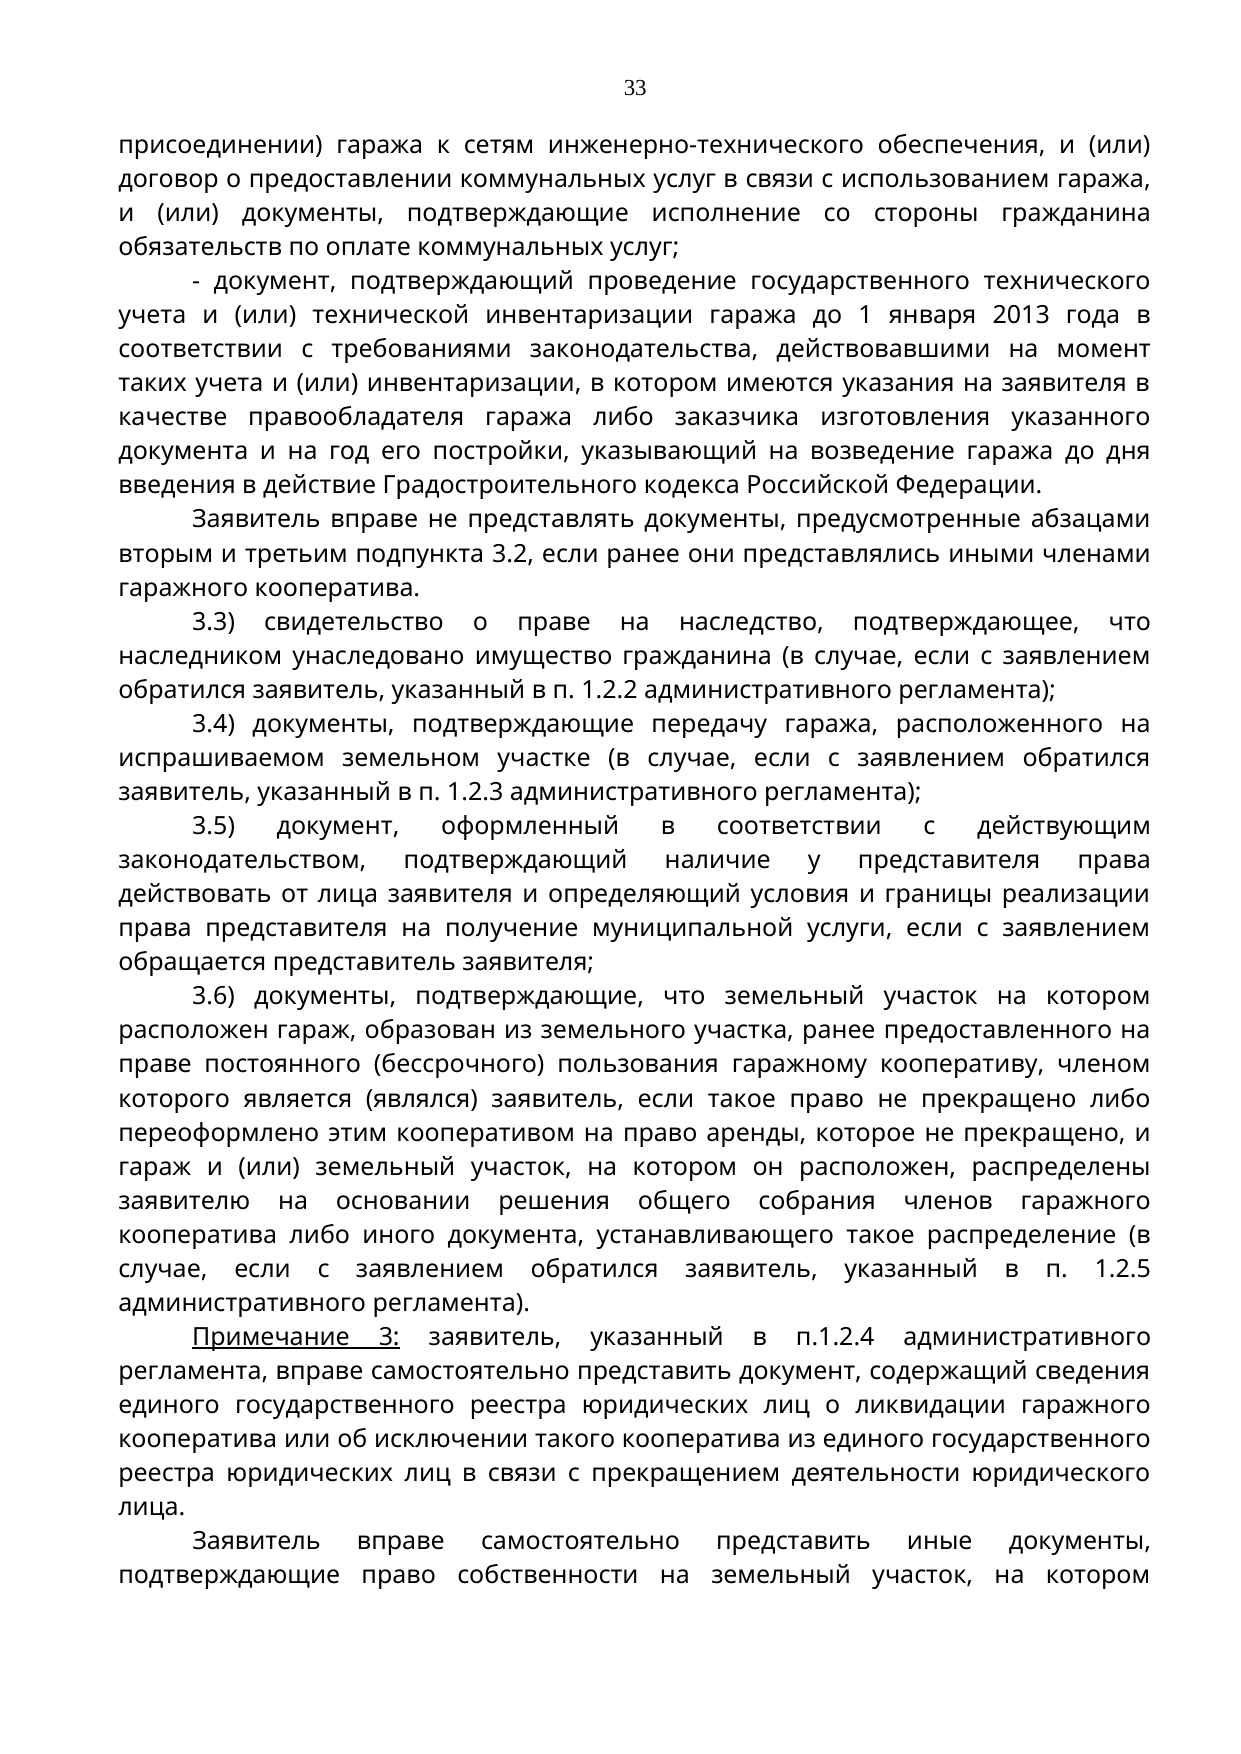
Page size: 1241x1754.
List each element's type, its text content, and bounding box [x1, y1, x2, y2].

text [118, 1523, 1152, 1591]
text 3.6) документы, подтверждающие, что земельный участок на котором расположен гараж, образован из земельного участка, ранее предоставленного на праве постоянного (бессрочного) пользования гаражному кооперативу, членом которого является (являлся) заявитель, если такое право не прекращено либо переоформлено этим кооперативом на право аренды, которое не прекращено, и гараж и (или) земельный участок, на котором он расположен, распределены заявителю на основании решения общего собрания членов гаражного кооператива либо иного документа, устанавливающего такое распределение (в случае, если с заявлением обратился заявитель, указанный в п. 1.2.5 административного регламента). [118, 978, 1152, 1319]
text 3.5) документ, оформленный в соответствии с действующим законодательством, подтверждающий наличие у представителя права действовать от лица заявителя и определяющий условия и границы реализации права представителя на получение муниципальной услуги, если с заявлением обращается представитель заявителя; [118, 808, 1152, 978]
text Примечание 3: заявитель, указанный в п.1.2.4 административного регламента, вправе самостоятельно представить документ, содержащий сведения единого государственного реестра юридических лиц о ликвидации гаражного кооператива или об исключении такого кооператива из единого государственного реестра юридических лиц в связи с прекращением деятельности юридического лица. [118, 1319, 1152, 1523]
text - документ, подтверждающий проведение государственного технического учета и (или) технической инвентаризации гаража до 1 января 2013 года в соответствии с требованиями законодательства, действовавшими на момент таких учета и (или) инвентаризации, в котором имеются указания на заявителя в качестве правообладателя гаража либо заказчика изготовления указанного документа и на год его постройки, указывающий на возведение гаража до дня введения в действие Градостроительного кодекса Российской Федерации. [118, 263, 1152, 501]
text Заявитель вправе не представлять документы, предусмотренные абзацами вторым и третьим подпункта 3.2, если ранее они представлялись иными членами гаражного кооператива. [118, 501, 1152, 603]
text 3.4) документы, подтверждающие передачу гаража, расположенного на испрашиваемом земельном участке (в случае, если с заявлением обратился заявитель, указанный в п. 1.2.3 административного регламента); [118, 706, 1152, 808]
text 3.3) свидетельство о праве на наследство, подтверждающее, что наследником унаследовано имущество гражданина (в случае, если с заявлением обратился заявитель, указанный в п. 1.2.2 административного регламента); [118, 603, 1152, 706]
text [118, 126, 1152, 263]
